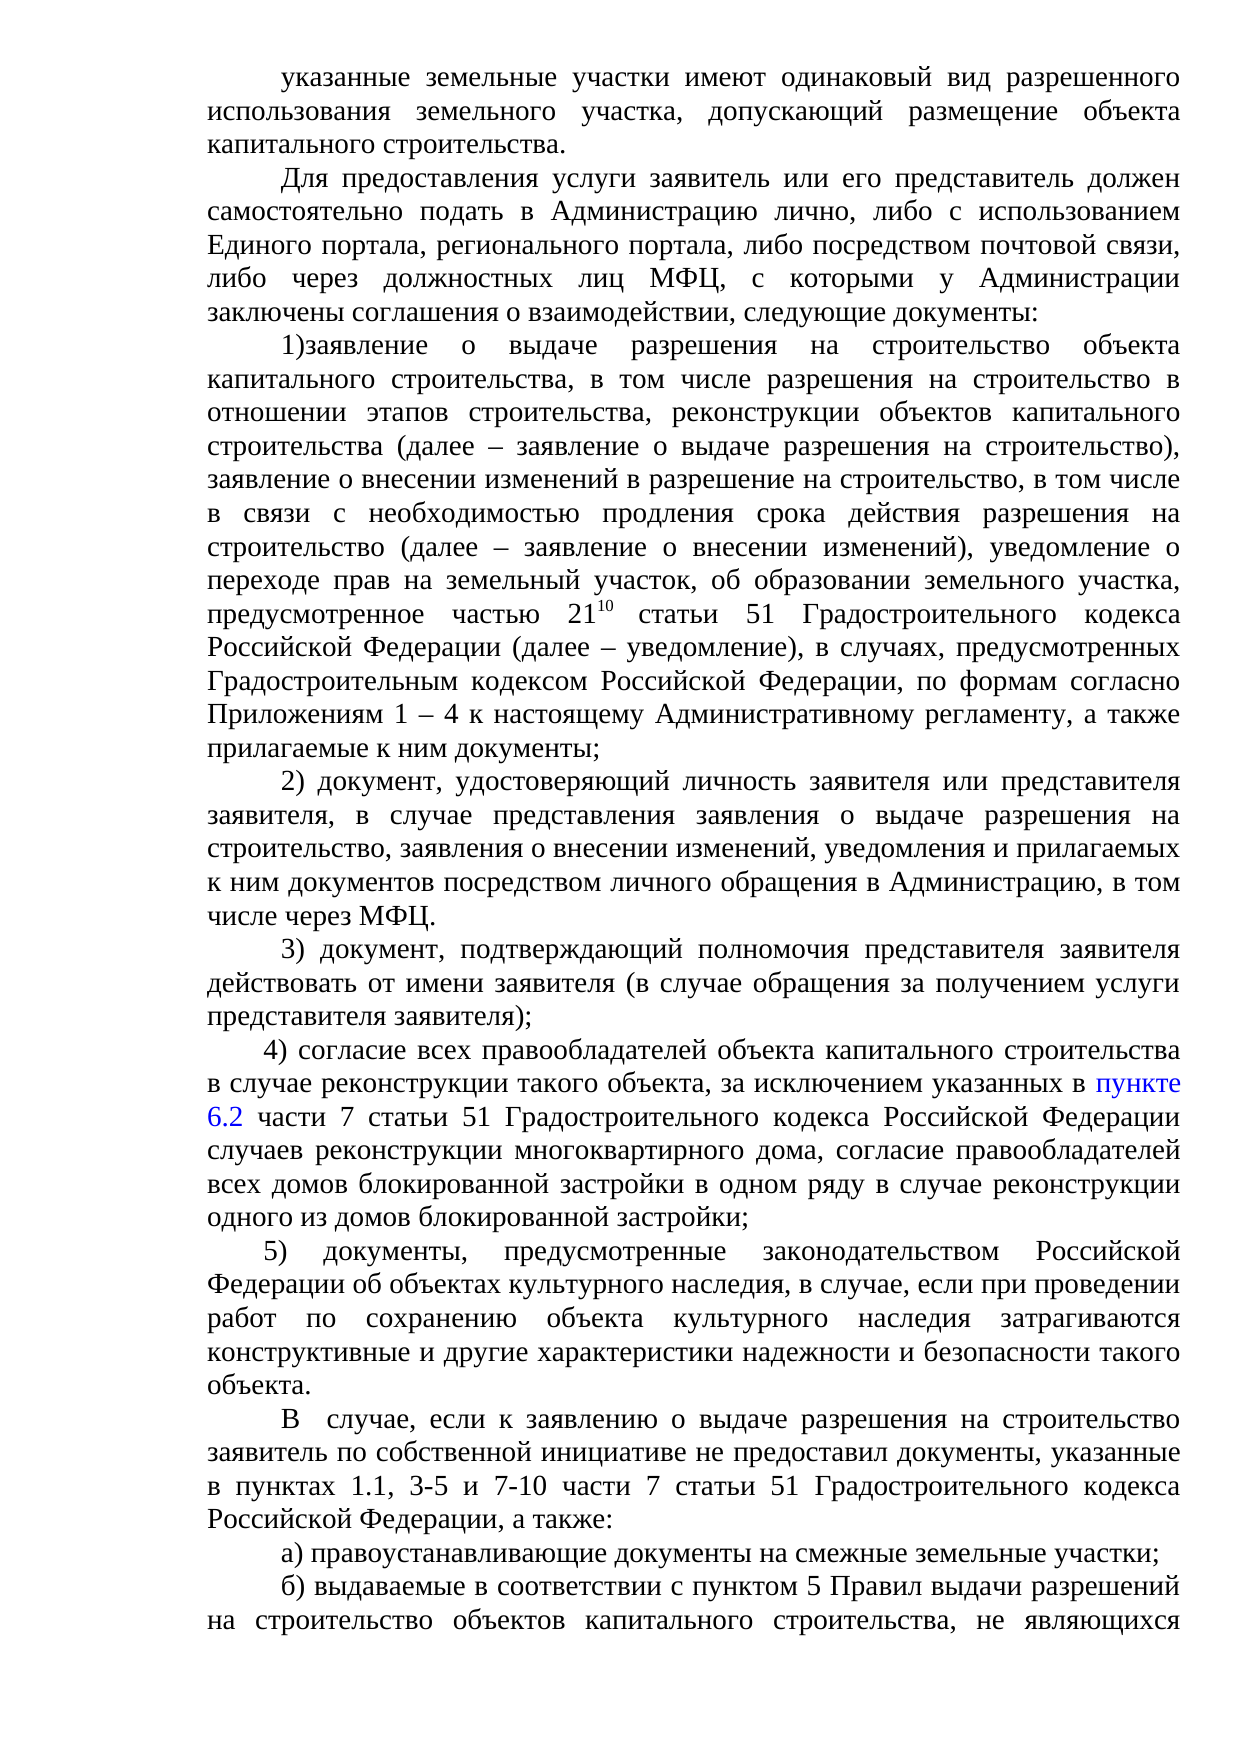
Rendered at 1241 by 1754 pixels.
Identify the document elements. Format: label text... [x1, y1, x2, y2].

text 4) согласие всех правообладателей объекта капитального строительства в случае реконструкции такого объекта, за исключением указанных в пункте 6.2 части 7 статьи 51 Градостроительного кодекса Российской Федерации случаев реконструкции многоквартирного дома, согласие правообладателей всех домов блокированной застройки в одном ряду в случае реконструкции одного из домов блокированной застройки; [207, 1032, 1181, 1233]
text указанные земельные участки имеют одинаковый вид разрешенного использования земельного участка, допускающий размещение объекта капитального строительства. [207, 59, 1181, 160]
text 3) документ, подтверждающий полномочия представителя заявителя действовать от имени заявителя (в случае обращения за получением услуги представителя заявителя); [207, 931, 1181, 1032]
text а) правоустанавливающие документы на смежные земельные участки; [207, 1535, 1181, 1568]
text 5) документы, предусмотренные законодательством Российской Федерации об объектах культурного наследия, в случае, если при проведении работ по сохранению объекта культурного наследия затрагиваются конструктивные и другие характеристики надежности и безопасности такого объекта. [207, 1233, 1181, 1401]
text 1)заявление о выдаче разрешения на строительство объекта капитального строительства, в том числе разрешения на строительство в отношении этапов строительства, реконструкции объектов капитального строительства (далее – заявление о выдаче разрешения на строительство), заявление о внесении изменений в разрешение на строительство, в том числе в связи с необходимостью продления срока действия разрешения на строительство (далее – заявление о внесении изменений), уведомление о переходе прав на земельный участок, об образовании земельного участка, предусмотренное частью 2110 статьи 51 Градостроительного кодекса Российской Федерации (далее – уведомление), в случаях, предусмотренных Градостроительным кодексом Российской Федерации, по формам согласно Приложениям 1 – 4 к настоящему Административному регламенту, а также прилагаемые к ним документы; [207, 327, 1181, 763]
text 2) документ, удостоверяющий личность заявителя или представителя заявителя, в случае представления заявления о выдаче разрешения на строительство, заявления о внесении изменений, уведомления и прилагаемых к ним документов посредством личного обращения в Администрацию, в том числе через МФЦ. [207, 763, 1181, 931]
text Для предоставления услуги заявитель или его представитель должен самостоятельно подать в Администрацию лично, либо с использованием Единого портала, регионального портала, либо посредством почтовой связи, либо через должностных лиц МФЦ, с которыми у Администрации заключены соглашения о взаимодействии, следующие документы: [207, 160, 1181, 327]
text В случае, если к заявлению о выдаче разрешения на строительство заявитель по собственной инициативе не предоставил документы, указанные в пунктах 1.1, 3-5 и 7-10 части 7 статьи 51 Градостроительного кодекса Российской Федерации, а также: [207, 1401, 1181, 1535]
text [207, 1568, 1181, 1636]
